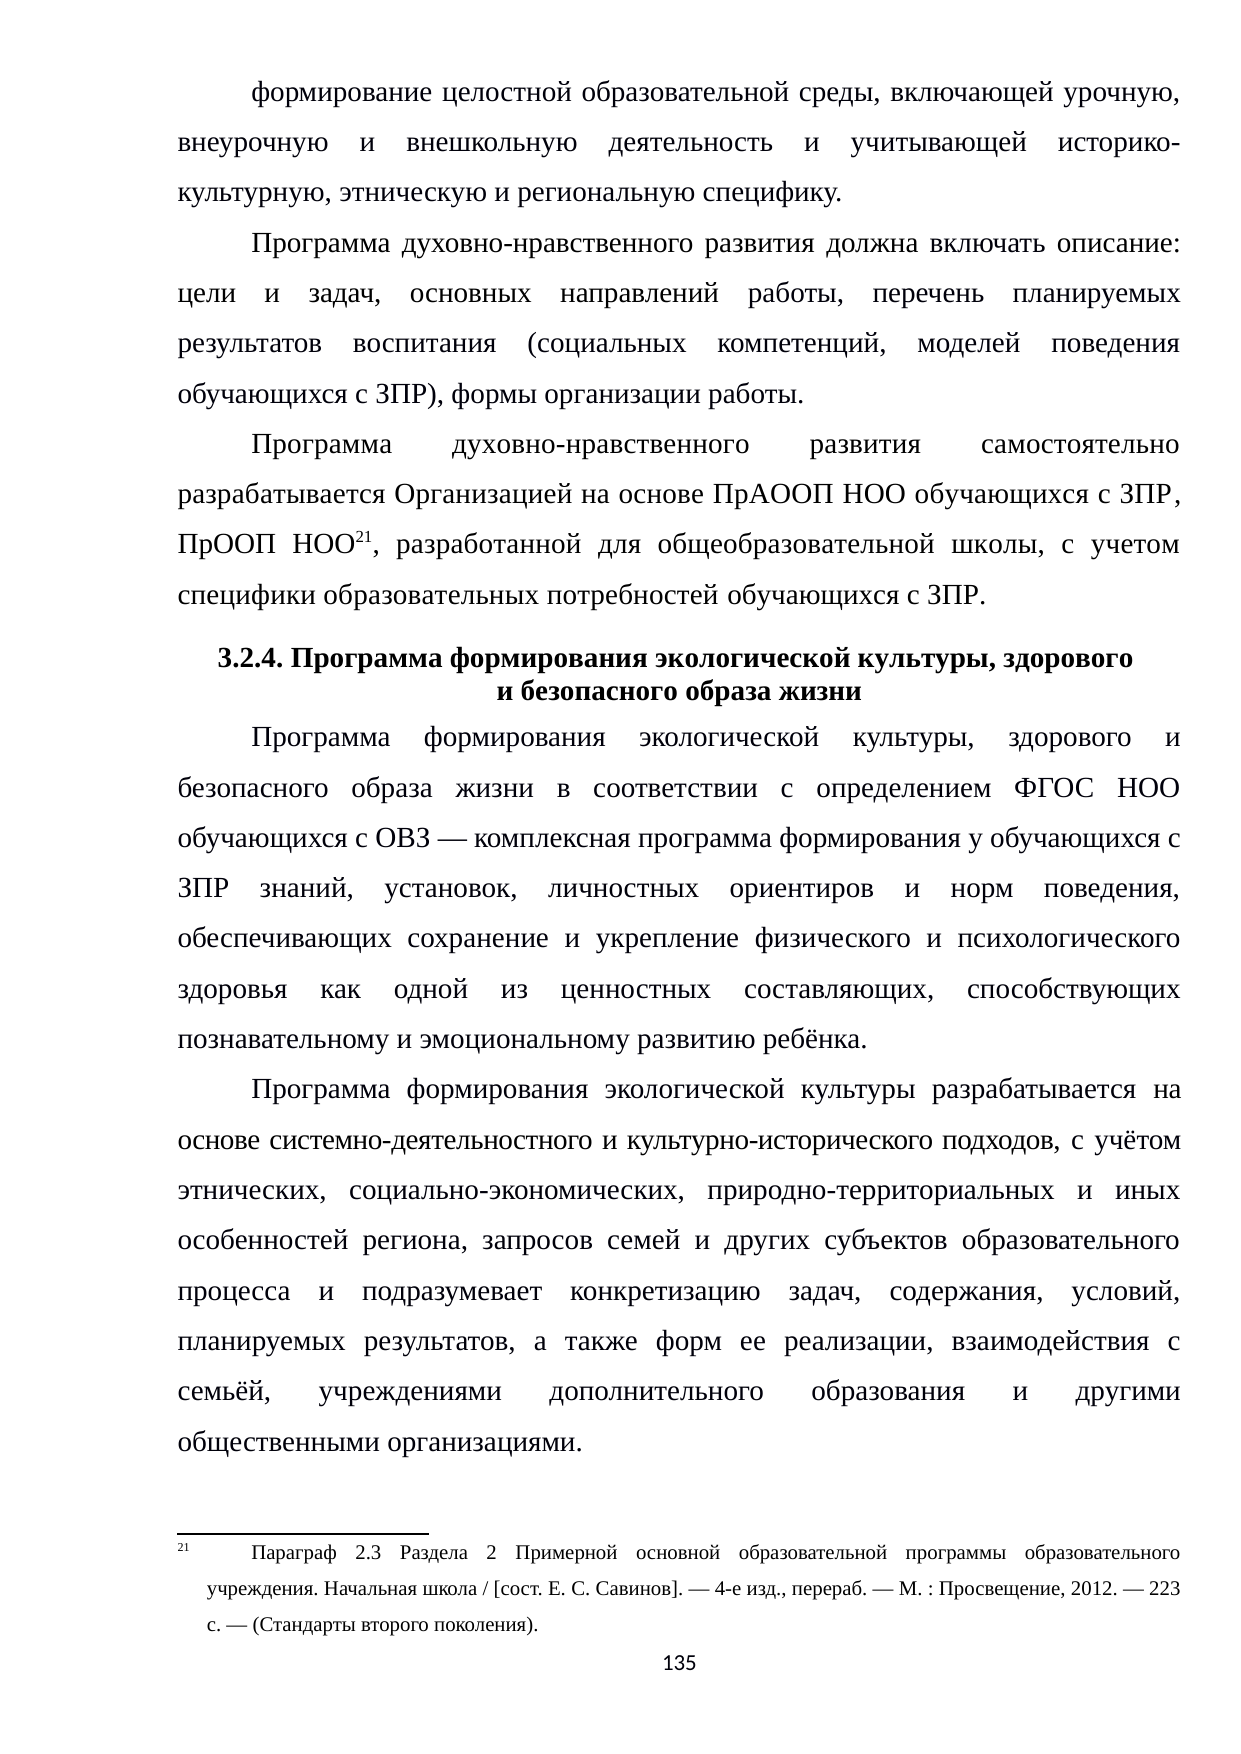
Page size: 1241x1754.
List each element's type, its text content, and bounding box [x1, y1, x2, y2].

text Программа формирования экологической культуры разрабатывается на основе системно-деятельностного и культурно-исторического подходов, с учётом этнических, социально-экономических, природно-территориальных и иных особенностей региона, запросов семей и других субъектов образовательного процесса и подразумевает конкретизацию задач, содержания, условий, планируемых результатов, а также форм ее реализации, взаимодействия с семьёй, учреждениями дополнительного образования и другими общественными организациями. [177, 1072, 1181, 1457]
text Программа духовно-нравственного развития должна включать описание: цели и задач, основных направлений работы, перечень планируемых результатов воспитания (социальных компетенций, моделей поведения обучающихся с ЗПР), формы организации работы. [177, 225, 1181, 409]
text Программа формирования экологической культуры, здорового и безопасного образа жизни в соответствии с определением ФГОС НОО обучающихся с ОВЗ — комплексная программа формирования у обучающихся с ЗПР знаний, установок, личностных ориентиров и норм поведения, обеспечивающих сохранение и укрепление физического и психологического здоровья как одной из ценностных составляющих, способствующих познавательному и эмоциональному развитию ребёнка. [177, 719, 1181, 1055]
text 3.2.4. Программа формирования экологической культуры, здорового и безопасного образа жизни [177, 640, 1181, 707]
text формирование целостной образовательной среды, включающей урочную, внеурочную и внешкольную деятельность и учитывающей историко-культурную, этническую и региональную специфику. [177, 74, 1181, 208]
text Программа духовно-нравственного развития самостоятельно разрабатывается Организацией на основе ПрАООП НОО обучающихся с ЗПР, ПрООП НОО, разработанной для общеобразовательной школы, с учетом специфики образовательных потребностей обучающихся с ЗПР. [177, 426, 1181, 611]
